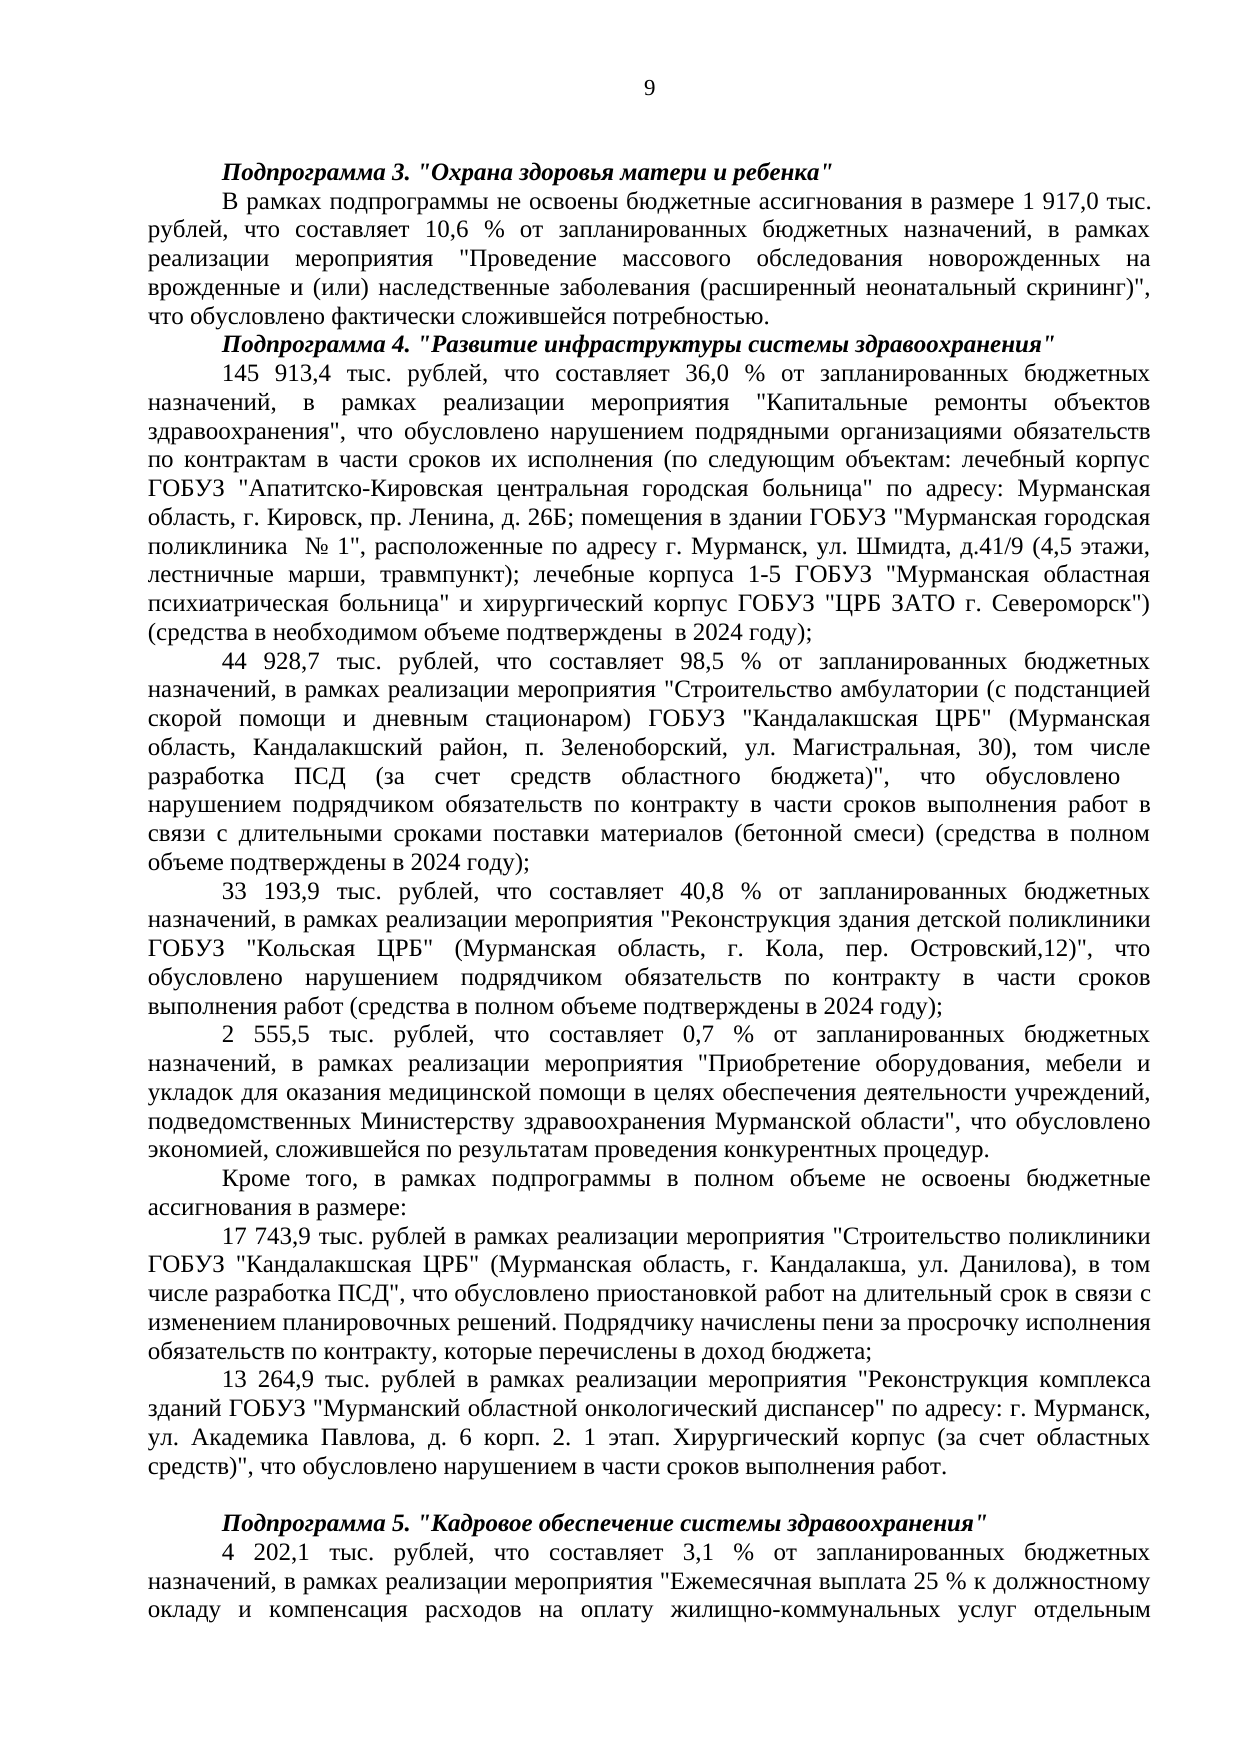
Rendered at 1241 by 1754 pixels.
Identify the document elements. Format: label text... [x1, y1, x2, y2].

text Подпрограмма 4. "Развитие инфраструктуры системы здравоохранения" [148, 329, 1152, 358]
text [148, 1537, 1152, 1623]
text Подпрограмма 5. "Кадровое обеспечение системы здравоохранения" [148, 1508, 1152, 1537]
text 17 743,9 тыс. рублей в рамках реализации мероприятия "Строительство поликлиники ГОБУЗ "Кандалакшская ЦРБ" (Мурманская область, г. Кандалакша, ул. Данилова), в том числе разработка ПСД", что обусловлено приостановкой работ на длительный срок в связи с изменением планировочных решений. Подрядчику начислены пени за просрочку исполнения обязательств по контракту, которые перечислены в доход бюджета; [148, 1221, 1152, 1364]
text Подпрограмма 3. "Охрана здоровья матери и ребенка" [148, 157, 1152, 186]
text 2 555,5 тыс. рублей, что составляет 0,7 % от запланированных бюджетных назначений, в рамках реализации мероприятия "Приобретение оборудования, мебели и укладок для оказания медицинской помощи в целях обеспечения деятельности учреждений, подведомственных Министерству здравоохранения Мурманской области", что обусловлено экономией, сложившейся по результатам проведения конкурентных процедур. [148, 1019, 1152, 1163]
text 145 913,4 тыс. рублей, что составляет 36,0 % от запланированных бюджетных назначений, в рамках реализации мероприятия "Капитальные ремонты объектов здравоохранения", что обусловлено нарушением подрядными организациями обязательств по контрактам в части сроков их исполнения (по следующим объектам: лечебный корпус ГОБУЗ "Апатитско-Кировская центральная городская больница" по адресу: Мурманская область, г. Кировск, пр. Ленина, д. 26Б; помещения в здании ГОБУЗ "Мурманская городская поликлиника № 1", расположенные по адресу г. Мурманск, ул. Шмидта, д.41/9 (4,5 этажи, лестничные марши, травмпункт); лечебные корпуса 1-5 ГОБУЗ "Мурманская областная психиатрическая больница" и хирургический корпус ГОБУЗ "ЦРБ ЗАТО г. Североморск") (средства в необходимом объеме подтверждены в 2024 году); [148, 358, 1152, 646]
text Кроме того, в рамках подпрограммы в полном объеме не освоены бюджетные ассигнования в размере: [148, 1163, 1152, 1221]
text В рамках подпрограммы не освоены бюджетные ассигнования в размере 1 917,0 тыс. рублей, что составляет 10,6 % от запланированных бюджетных назначений, в рамках реализации мероприятия "Проведение массового обследования новорожденных на врожденные и (или) наследственные заболевания (расширенный неонатальный скрининг)", что обусловлено фактически сложившейся потребностью. [148, 186, 1152, 329]
text 13 264,9 тыс. рублей в рамках реализации мероприятия "Реконструкция комплекса зданий ГОБУЗ "Мурманский областной онкологический диспансер" по адресу: г. Мурманск, ул. Академика Павлова, д. 6 корп. 2. 1 этап. Хирургический корпус (за счет областных средств)", что обусловлено нарушением в части сроков выполнения работ. [148, 1364, 1152, 1479]
text 33 193,9 тыс. рублей, что составляет 40,8 % от запланированных бюджетных назначений, в рамках реализации мероприятия "Реконструкция здания детской поликлиники ГОБУЗ "Кольская ЦРБ" (Мурманская область, г. Кола, пер. Островский,12)", что обусловлено нарушением подрядчиком обязательств по контракту в части сроков выполнения работ (средства в полном объеме подтверждены в 2024 году); [148, 876, 1152, 1019]
text 44 928,7 тыс. рублей, что составляет 98,5 % от запланированных бюджетных назначений, в рамках реализации мероприятия "Строительство амбулатории (с подстанцией скорой помощи и дневным стационаром) ГОБУЗ "Кандалакшская ЦРБ" (Мурманская область, Кандалакшский район, п. Зеленоборский, ул. Магистральная, 30), том числе разработка ПСД (за счет средств областного бюджета)", что обусловлено нарушением подрядчиком обязательств по контракту в части сроков выполнения работ в связи с длительными сроками поставки материалов (бетонной смеси) (средства в полном объеме подтверждены в 2024 году); [148, 646, 1152, 876]
